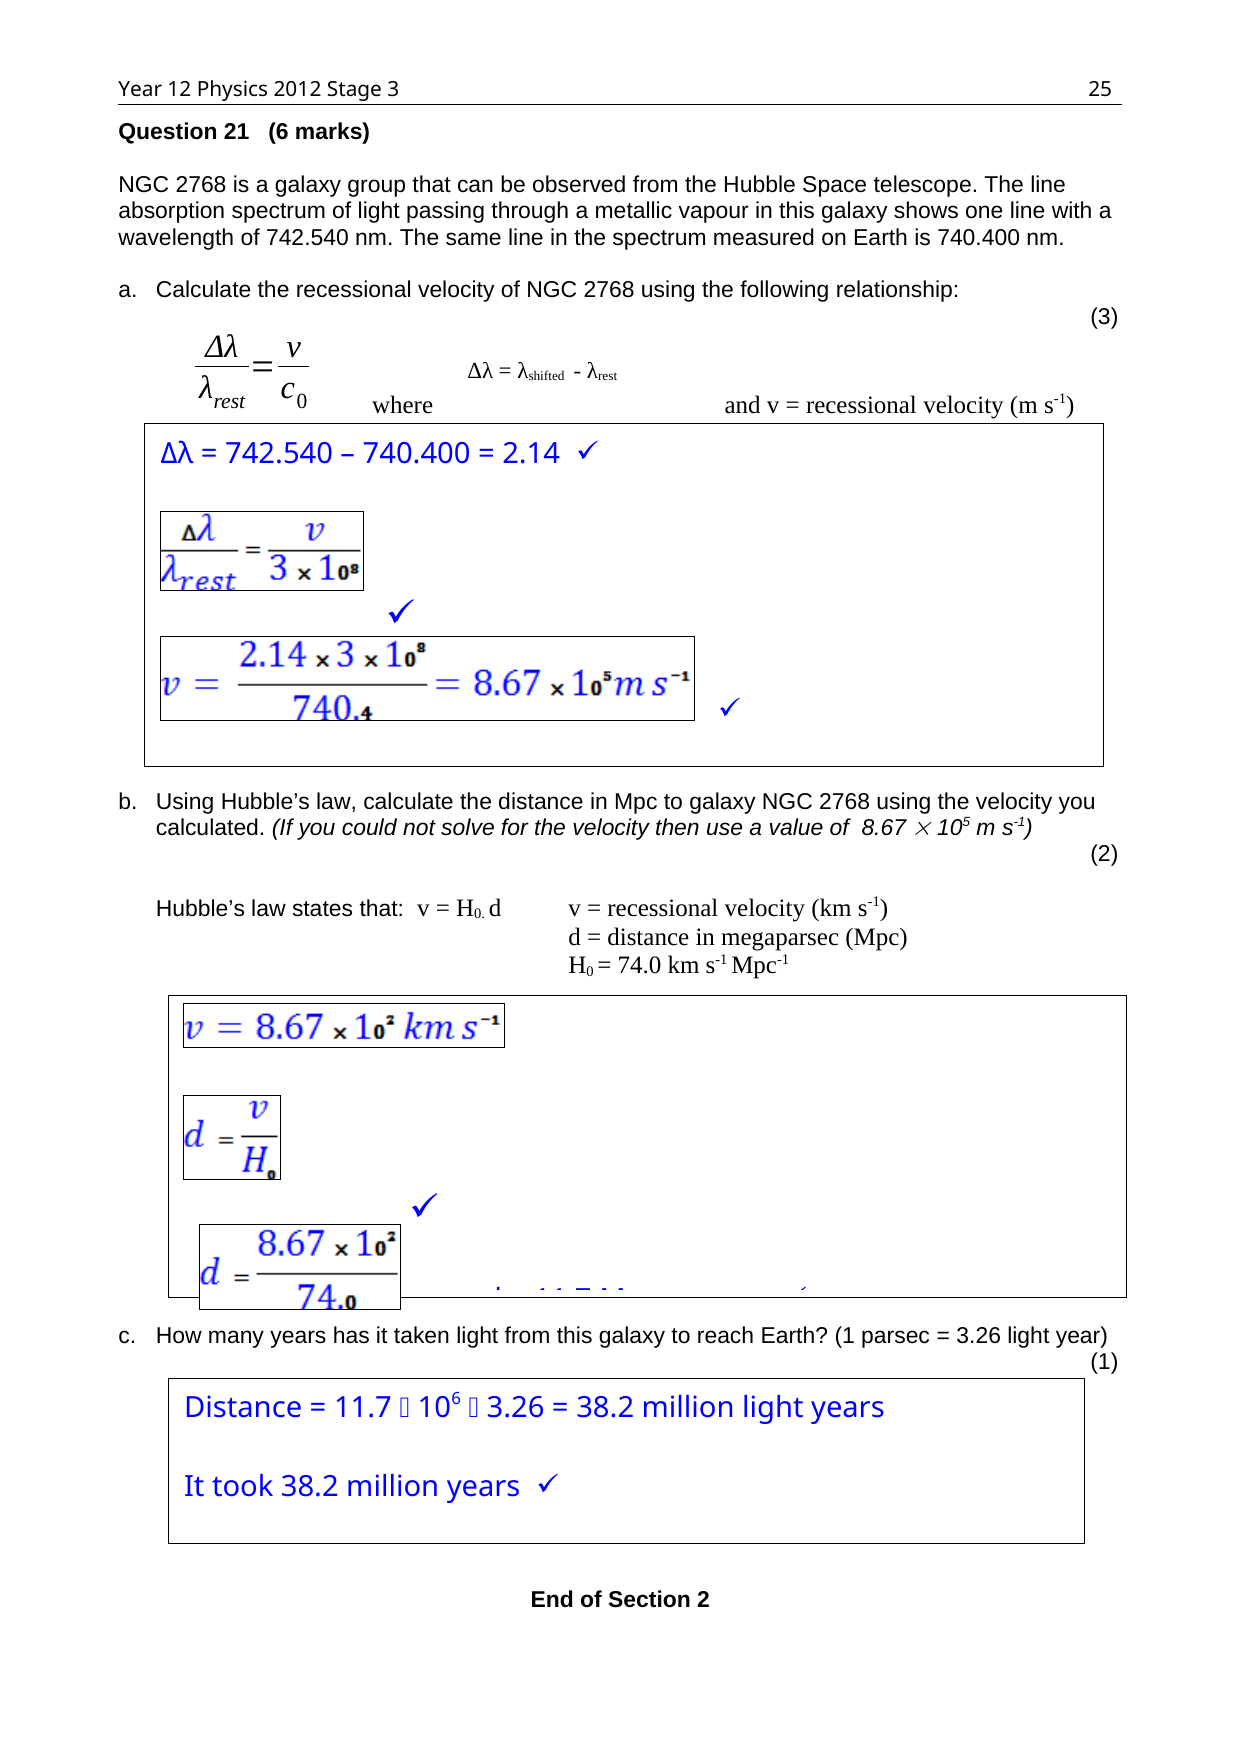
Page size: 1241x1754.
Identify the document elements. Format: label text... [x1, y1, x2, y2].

list Using Hubble’s law, calculate the distance in Mpc to galaxy NGC 2768 using the velocity you calculated. (If you could not solve for the velocity then use a value of 8.67 105 m s-1) [118, 788, 1118, 840]
list Calculate the recessional velocity of NGC 2768 using the following relationship: [118, 276, 1118, 303]
text NGC 2768 is a galaxy group that can be observed from the Hubble Space telescope. The line absorption spectrum of light passing through a metallic vapour in this galaxy shows one line with a wavelength of 742.540 nm. The same line in the spectrum measured on Earth is 740.400 nm. [118, 171, 1118, 250]
text End of Section 2 [118, 1586, 1122, 1612]
picture [161, 512, 363, 590]
picture [200, 1225, 400, 1309]
text Question 21 (6 marks) [118, 118, 1122, 144]
picture [184, 1004, 504, 1047]
text (1) [118, 1348, 1118, 1375]
text (3) [118, 303, 1118, 329]
list How many years has it taken light from this galaxy to reach Earth? (1 parsec = 3.26 light year) [118, 1322, 1118, 1348]
text (2) [118, 840, 1118, 867]
picture [184, 1096, 280, 1179]
text d = distance in megaparsec (Mpc) [118, 922, 1118, 951]
text where and v = recessional velocity (m s-1) [118, 329, 1118, 419]
text H0 = 74.0 km s-1 Mpc-1 [118, 951, 1118, 979]
picture [161, 637, 694, 720]
text Hubble’s law states that: v = H0. d v = recessional velocity (km s-1) [118, 893, 1118, 922]
